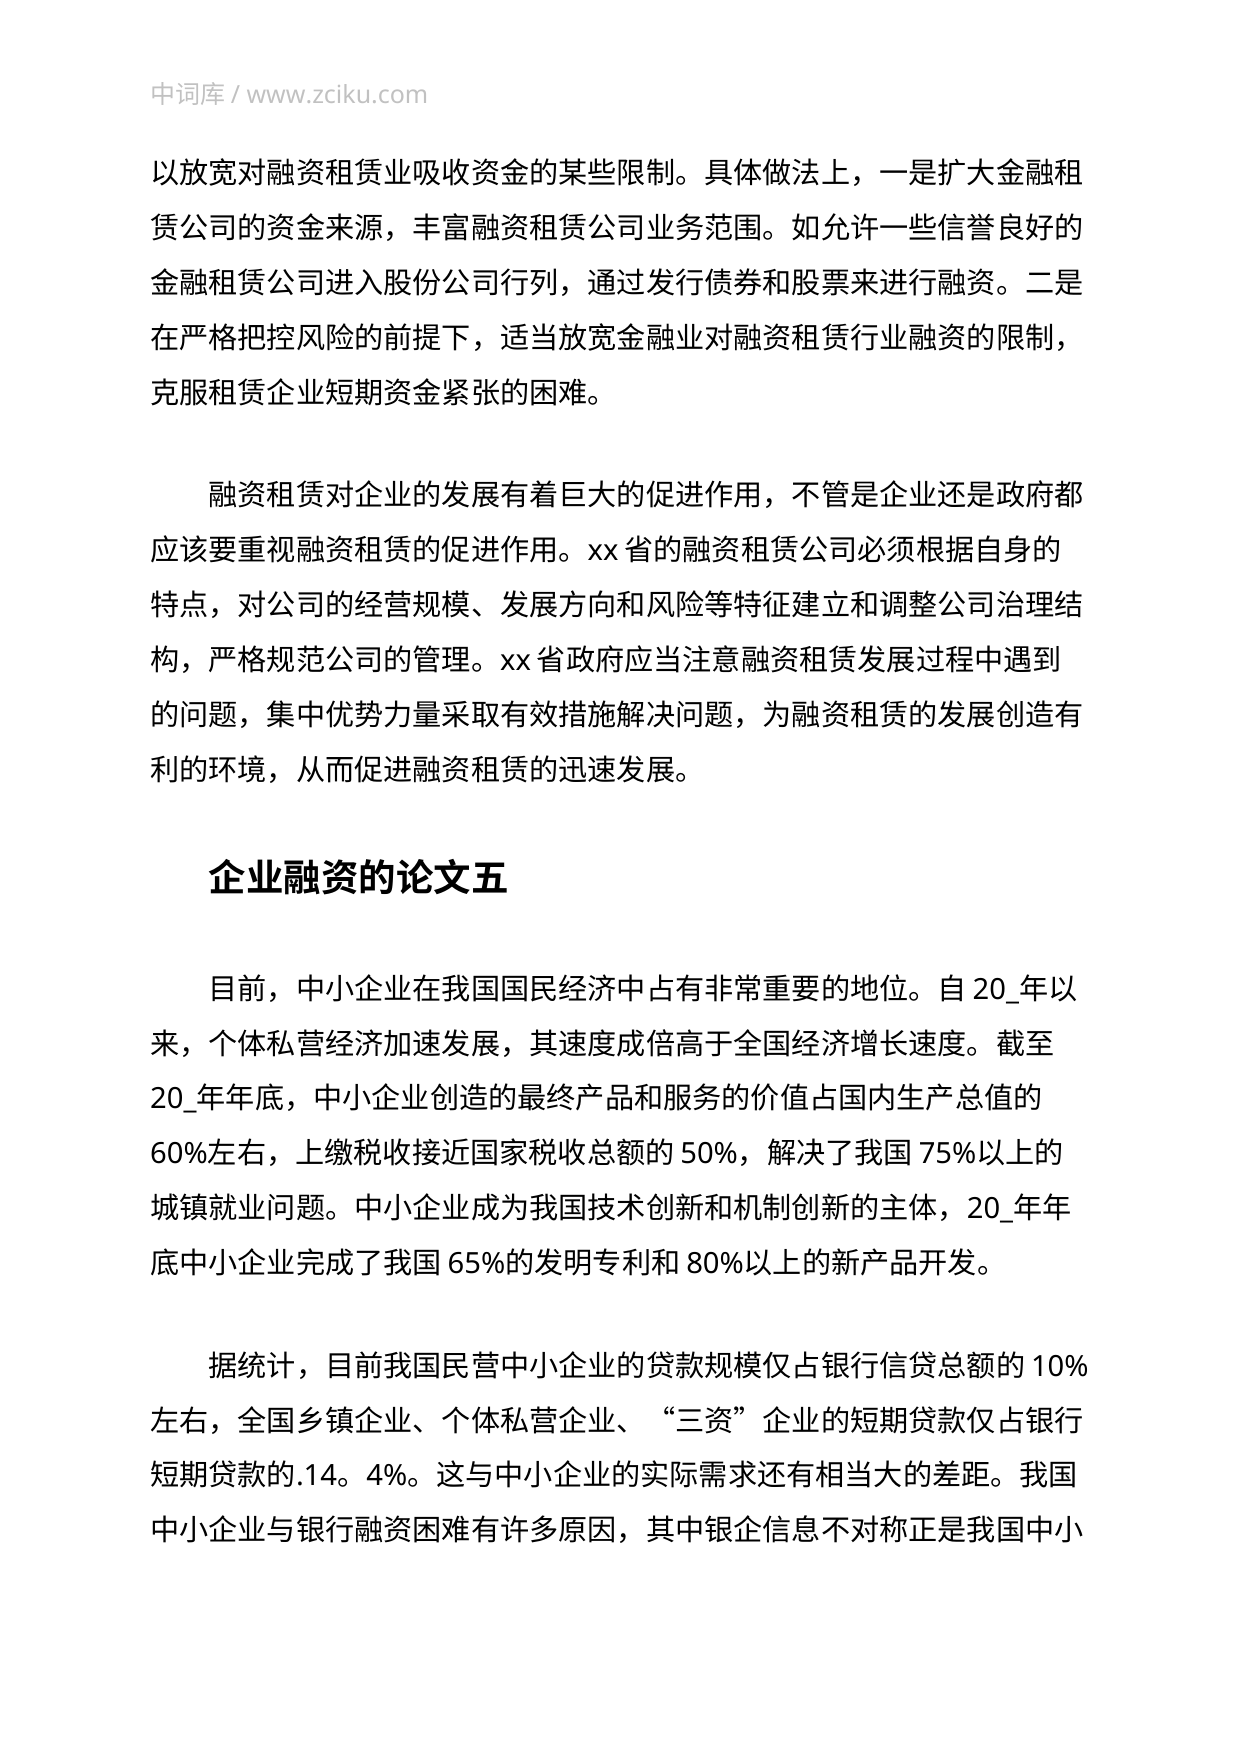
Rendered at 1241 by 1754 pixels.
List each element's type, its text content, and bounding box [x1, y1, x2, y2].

text 企业融资的论文五 [150, 848, 1090, 902]
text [150, 1342, 1090, 1549]
text 融资租赁对企业的发展有着巨大的促进作用，不管是企业还是政府都应该要重视融资租赁的促进作用。xx省的融资租赁公司必须根据自身的特点，对公司的经营规模、发展方向和风险等特征建立和调整公司治理结构，严格规范公司的管理。xx省政府应当注意融资租赁发展过程中遇到的问题，集中优势力量采取有效措施解决问题，为融资租赁的发展创造有利的环境，从而促进融资租赁的迅速发展。 [150, 471, 1090, 788]
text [150, 150, 1090, 412]
text 目前，中小企业在我国国民经济中占有非常重要的地位。自20_年以来，个体私营经济加速发展，其速度成倍高于全国经济增长速度。截至20_年年底，中小企业创造的最终产品和服务的价值占国内生产总值的60%左右，上缴税收接近国家税收总额的50%，解决了我国75%以上的城镇就业问题。中小企业成为我国技术创新和机制创新的主体，20_年年底中小企业完成了我国65%的发明专利和80%以上的新产品开发。 [150, 965, 1090, 1282]
